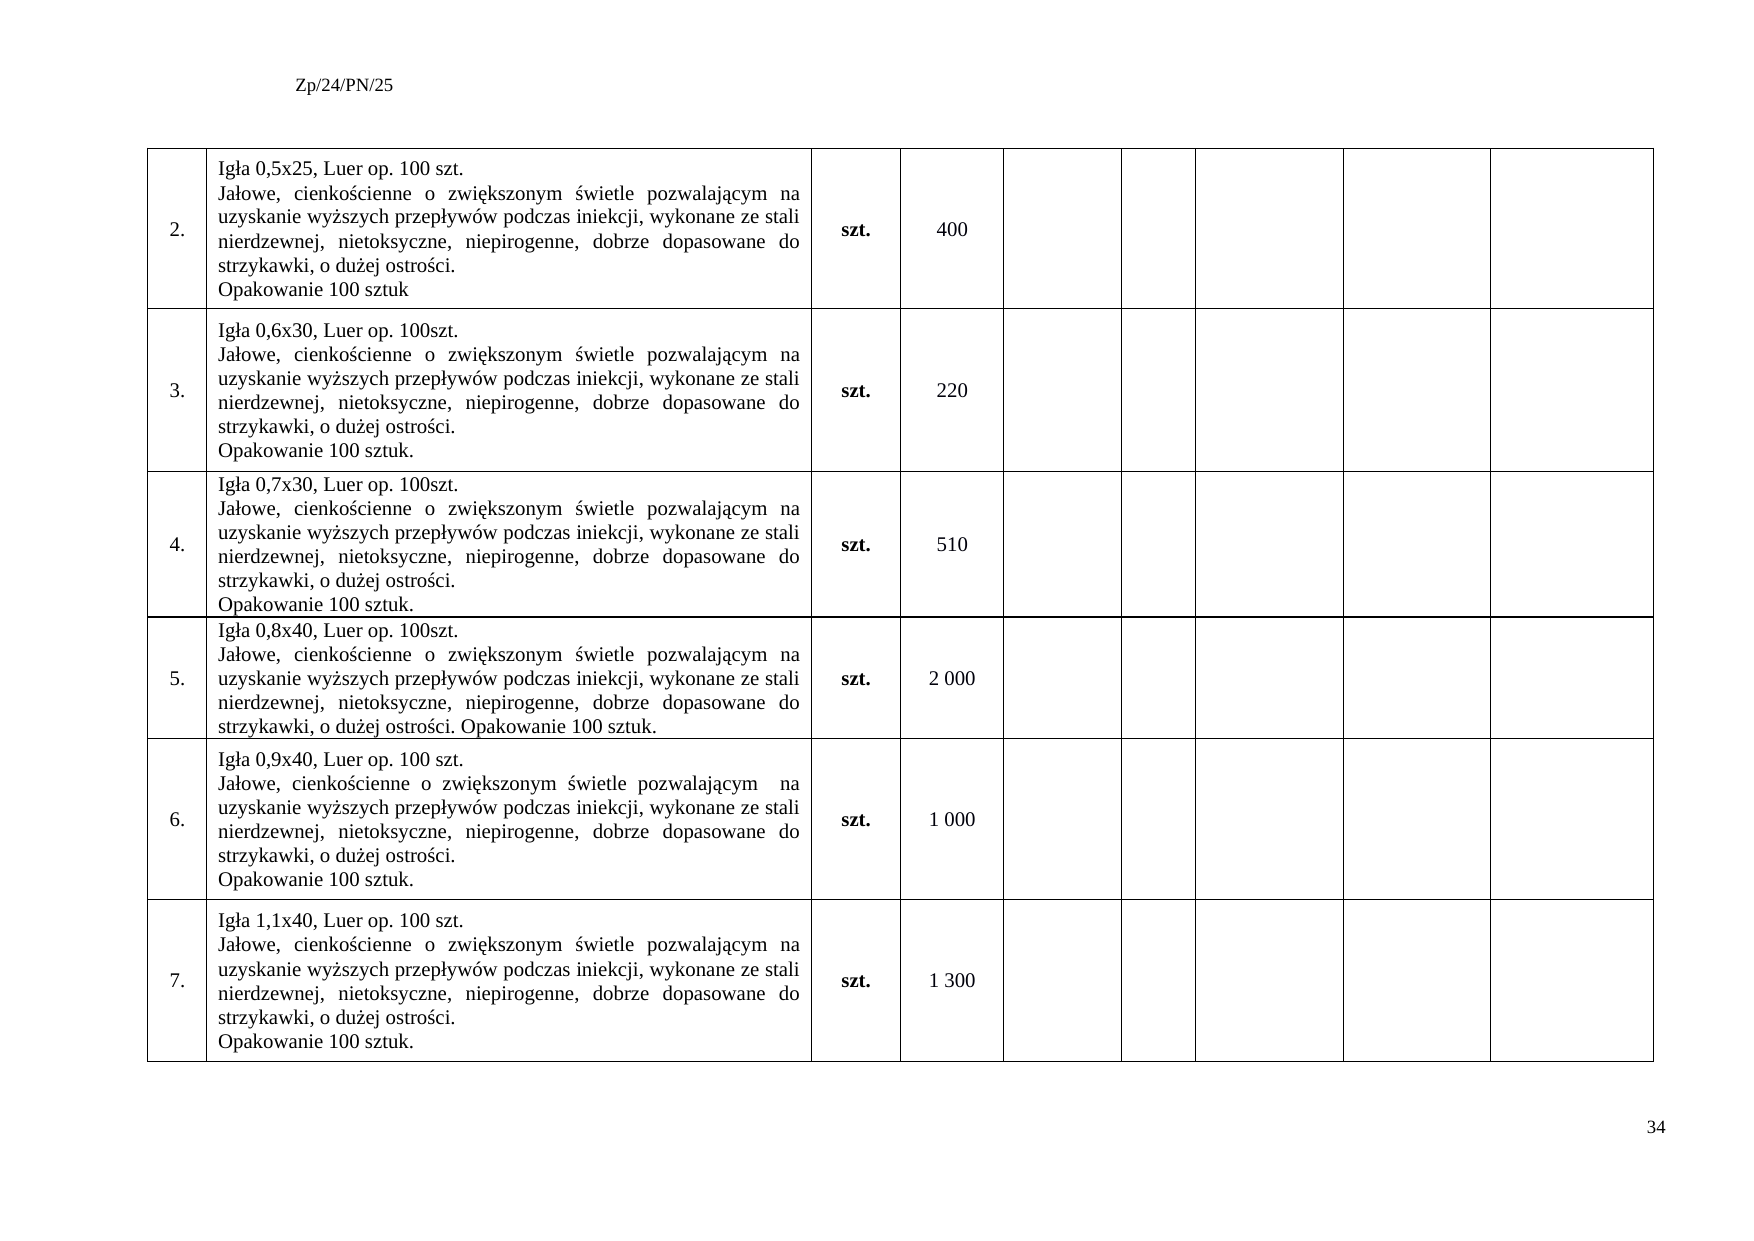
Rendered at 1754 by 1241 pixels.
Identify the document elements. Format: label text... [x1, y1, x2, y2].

table_cell [1196, 472, 1343, 616]
table_cell 510 [901, 472, 1003, 616]
table_cell [1004, 149, 1121, 308]
table_cell [1344, 900, 1490, 1061]
table_cell [1196, 149, 1343, 308]
table_cell [1122, 739, 1195, 899]
table_cell [1491, 309, 1653, 471]
table_cell 3. [148, 309, 206, 471]
table_cell [1491, 900, 1653, 1061]
table_cell 6. [148, 739, 206, 899]
table_cell szt. [812, 739, 900, 899]
table_cell [1491, 149, 1653, 308]
table_cell 7. [148, 900, 206, 1061]
table_cell [1004, 900, 1121, 1061]
table_cell Igła 0,7x30, Luer op. 100szt. Jałowe, cienkościenne o zwiększonym świetle pozwalającym na uzyskanie wyższych przepływów podczas iniekcji, wykonane ze stali nierdzewnej, nietoksyczne, niepirogenne, dobrze dopasowane do strzykawki, o dużej ostrości. Opakowanie 100 sztuk. [207, 472, 811, 616]
table_cell [1004, 309, 1121, 471]
table_cell [1491, 618, 1653, 738]
table_cell szt. [812, 900, 900, 1061]
table_cell Igła 1,1x40, Luer op. 100 szt. Jałowe, cienkościenne o zwiększonym świetle pozwalającym na uzyskanie wyższych przepływów podczas iniekcji, wykonane ze stali nierdzewnej, nietoksyczne, niepirogenne, dobrze dopasowane do strzykawki, o dużej ostrości. Opakowanie 100 sztuk. [207, 900, 811, 1061]
table_cell 1 000 [901, 739, 1003, 899]
table_cell szt. [812, 309, 900, 471]
table_cell 1 300 [901, 900, 1003, 1061]
table_cell [1196, 900, 1343, 1061]
table_cell 2. [148, 149, 206, 308]
table_cell [1196, 739, 1343, 899]
table_cell [1004, 739, 1121, 899]
table_cell Igła 0,6x30, Luer op. 100szt. Jałowe, cienkościenne o zwiększonym świetle pozwalającym na uzyskanie wyższych przepływów podczas iniekcji, wykonane ze stali nierdzewnej, nietoksyczne, niepirogenne, dobrze dopasowane do strzykawki, o dużej ostrości. Opakowanie 100 sztuk. [207, 309, 811, 471]
table_cell [1122, 472, 1195, 616]
table_cell 400 [901, 149, 1003, 308]
table_cell 2 000 [901, 618, 1003, 738]
table_cell 220 [901, 309, 1003, 471]
table_cell szt. [812, 472, 900, 616]
table_cell [1196, 309, 1343, 471]
table_cell szt. [812, 618, 900, 738]
table_cell [1004, 472, 1121, 616]
table_cell [1344, 149, 1490, 308]
table_cell [1491, 472, 1653, 616]
table_cell 5. [148, 618, 206, 738]
table_cell [1344, 309, 1490, 471]
table_cell 4. [148, 472, 206, 616]
table_cell [1344, 739, 1490, 899]
table_cell Igła 0,9x40, Luer op. 100 szt. Jałowe, cienkościenne o zwiększonym świetle pozwalającym na uzyskanie wyższych przepływów podczas iniekcji, wykonane ze stali nierdzewnej, nietoksyczne, niepirogenne, dobrze dopasowane do strzykawki, o dużej ostrości. Opakowanie 100 sztuk. [207, 739, 811, 899]
table_cell [1344, 472, 1490, 616]
table_cell szt. [812, 149, 900, 308]
table_cell [1004, 618, 1121, 738]
table_cell [1122, 618, 1195, 738]
table_cell [1122, 149, 1195, 308]
table_cell Igła 0,8x40, Luer op. 100szt. Jałowe, cienkościenne o zwiększonym świetle pozwalającym na uzyskanie wyższych przepływów podczas iniekcji, wykonane ze stali nierdzewnej, nietoksyczne, niepirogenne, dobrze dopasowane do strzykawki, o dużej ostrości. Opakowanie 100 sztuk. [207, 618, 811, 738]
table_cell Igła 0,5x25, Luer op. 100 szt. Jałowe, cienkościenne o zwiększonym świetle pozwalającym na uzyskanie wyższych przepływów podczas iniekcji, wykonane ze stali nierdzewnej, nietoksyczne, niepirogenne, dobrze dopasowane do strzykawki, o dużej ostrości. Opakowanie 100 sztuk [207, 149, 811, 308]
table_cell [1122, 309, 1195, 471]
table_cell [1122, 900, 1195, 1061]
table_cell [1344, 618, 1490, 738]
table_cell [1491, 739, 1653, 899]
table_cell [1196, 618, 1343, 738]
